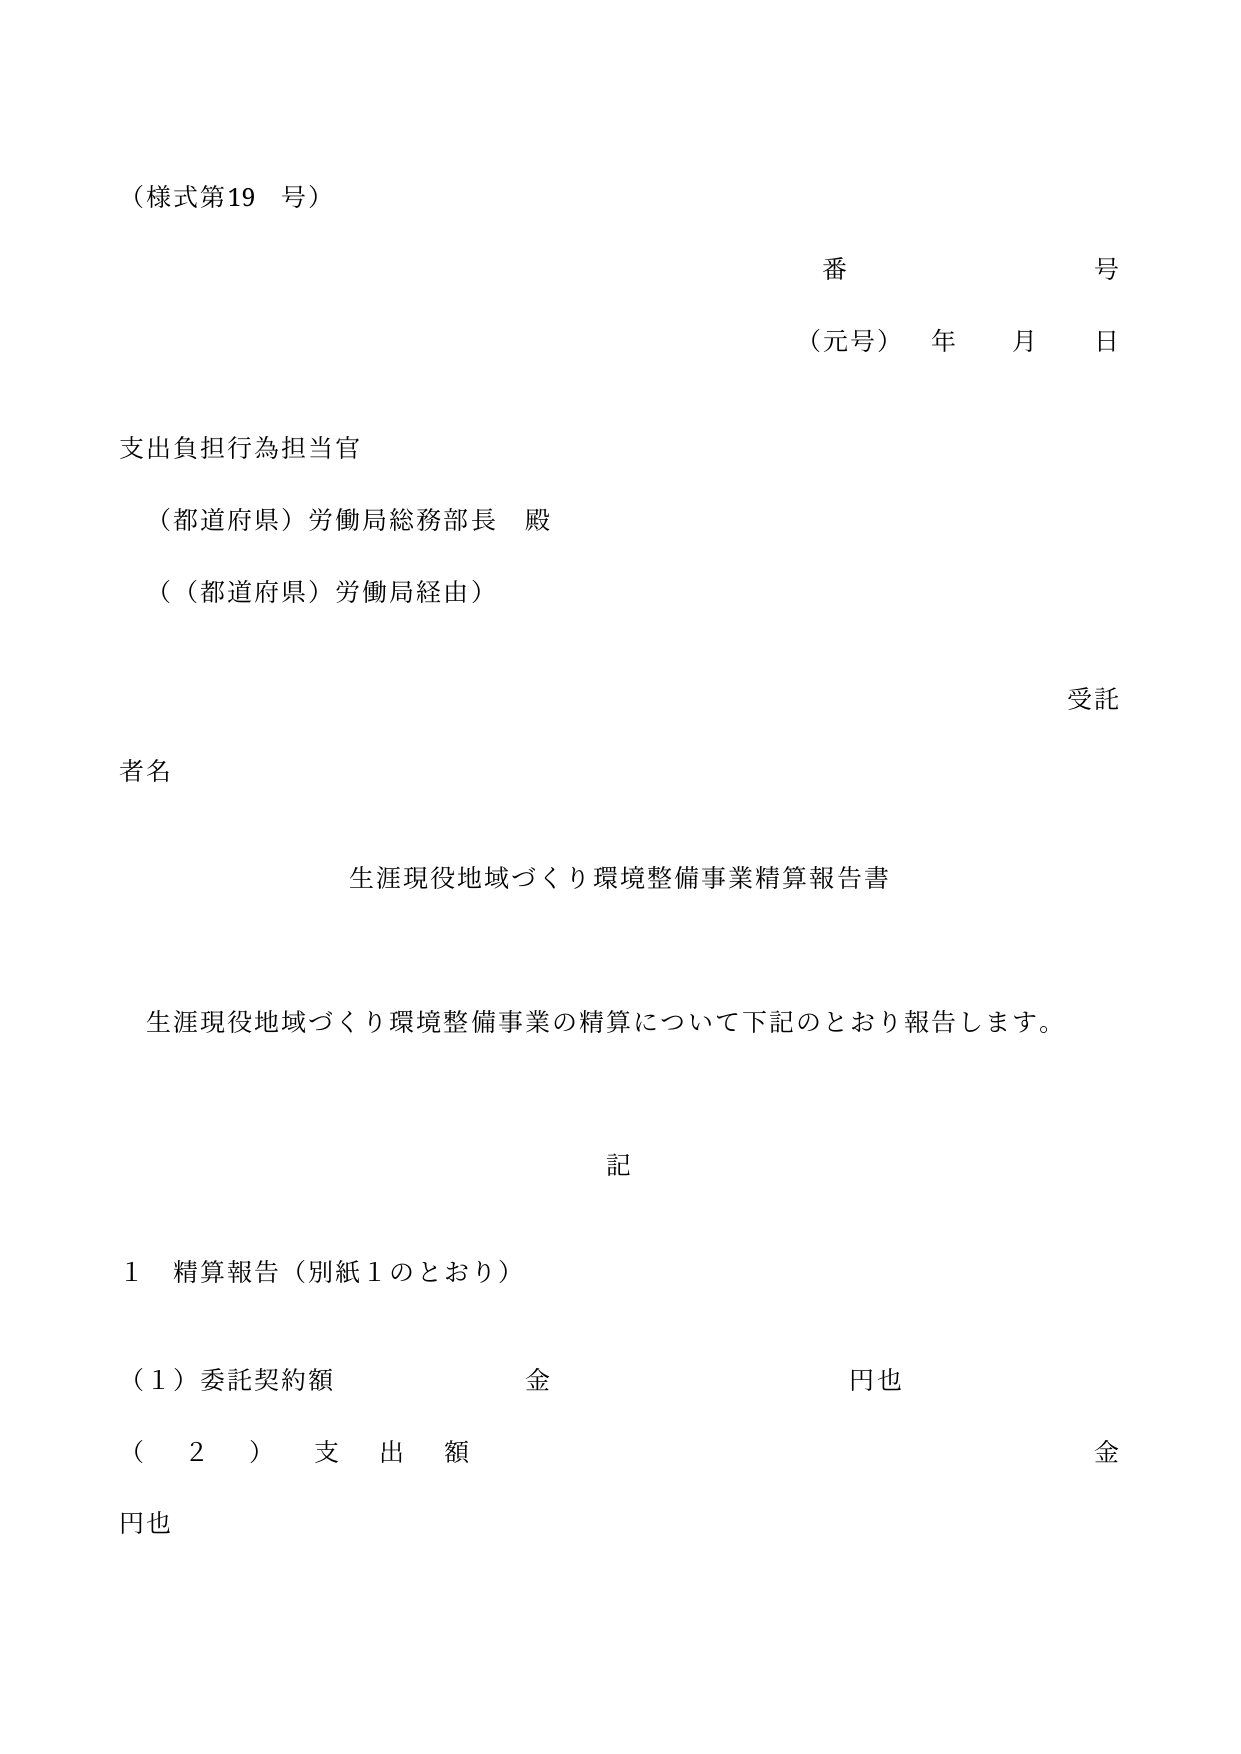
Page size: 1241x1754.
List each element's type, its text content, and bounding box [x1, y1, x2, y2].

text 記 [119, 1128, 1121, 1199]
text １ 精算報告（別紙１のとおり） [119, 1235, 1121, 1307]
text （１）委託契約額 金 円也 [119, 1343, 1121, 1414]
text （元号） 年 月 日 [119, 304, 1121, 375]
text （（都道府県）労働局経由） [119, 554, 1121, 626]
text 生涯現役地域づくり環境整備事業精算報告書 [119, 841, 1121, 913]
text 受託者名 [119, 662, 1121, 805]
text （都道府県）労働局総務部長 殿 [119, 483, 1121, 554]
text 番 号 [119, 232, 1121, 304]
text 生涯現役地域づくり環境整備事業の精算について下記のとおり報告します。 [119, 984, 1121, 1056]
text （２）支出額 金 円也 [119, 1414, 1121, 1558]
text 支出負担行為担当官 [119, 411, 1121, 483]
text （様式第19号） [119, 160, 1121, 232]
